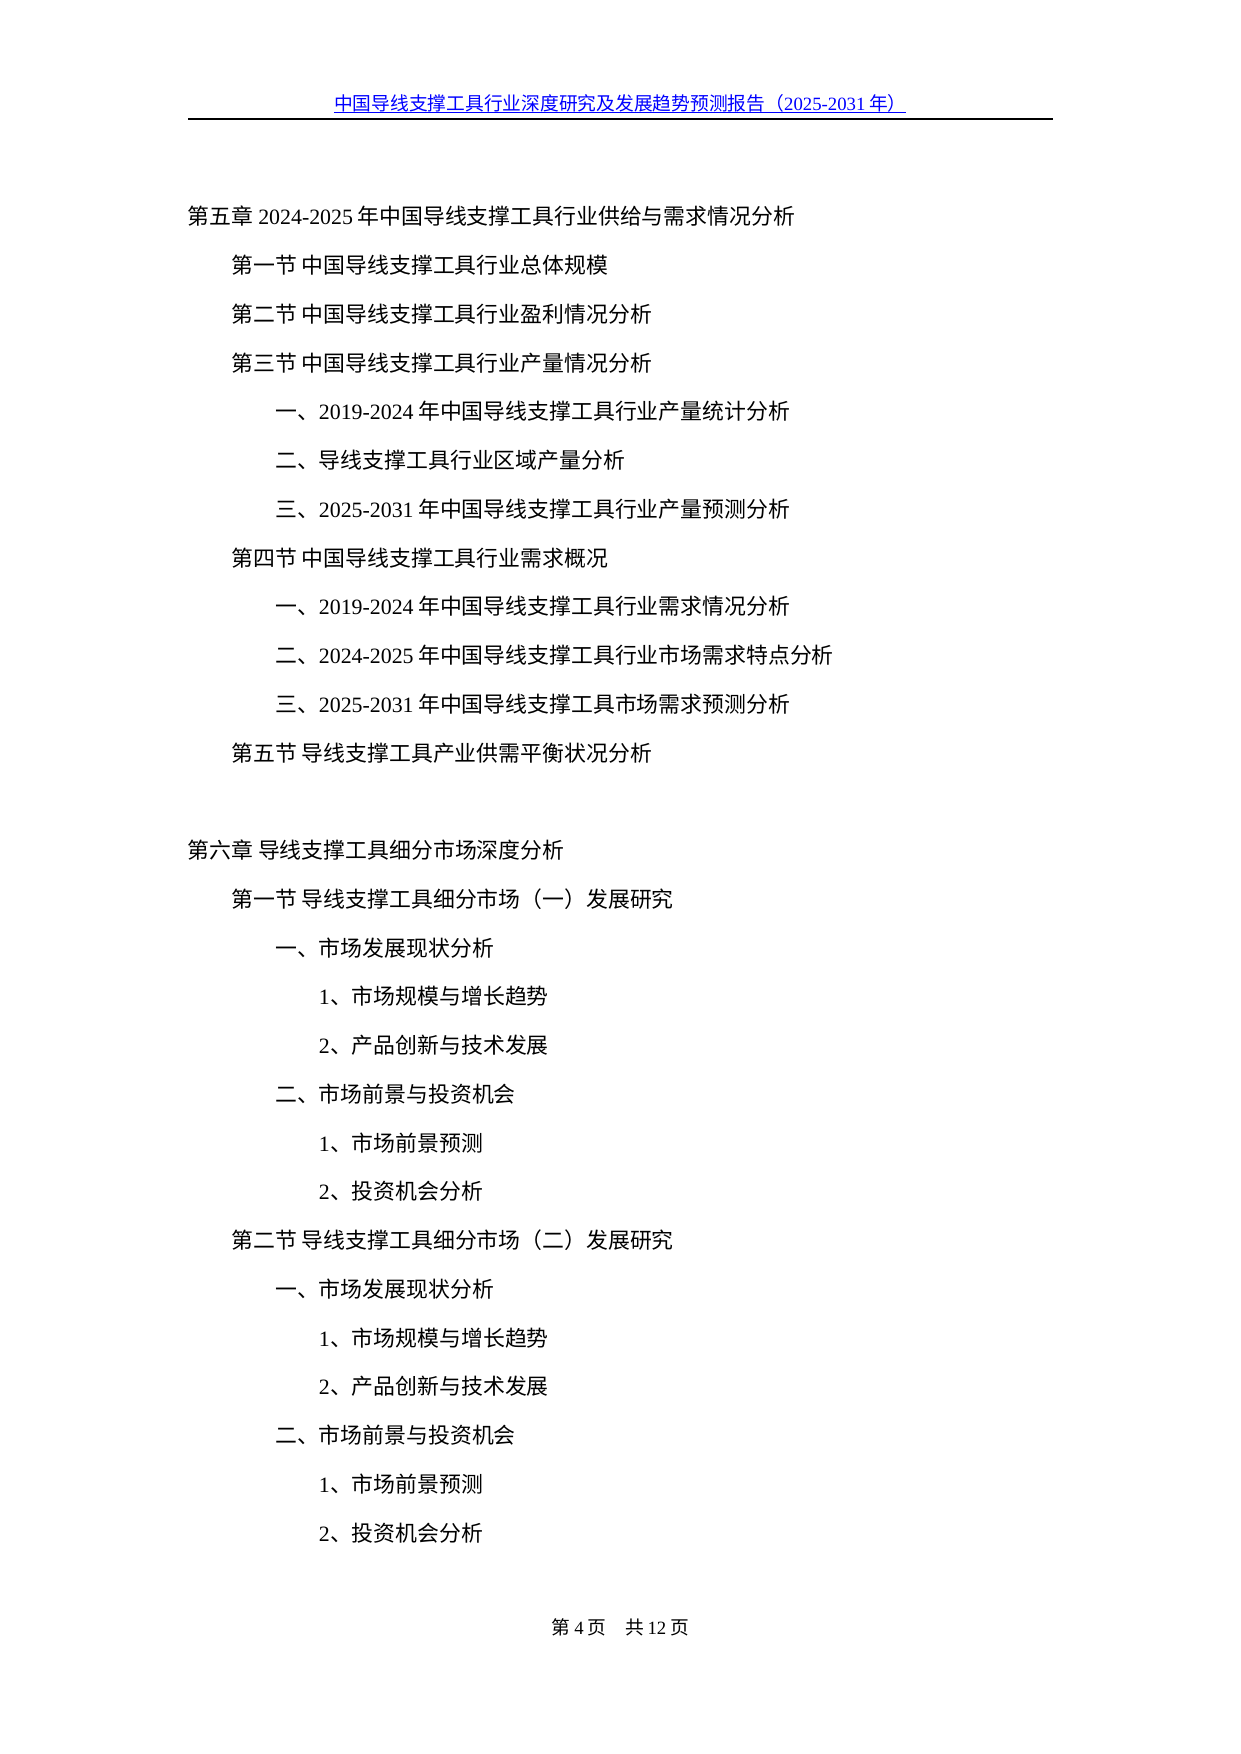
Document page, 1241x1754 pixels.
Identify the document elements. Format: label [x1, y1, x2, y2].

text [187, 150, 1053, 1548]
